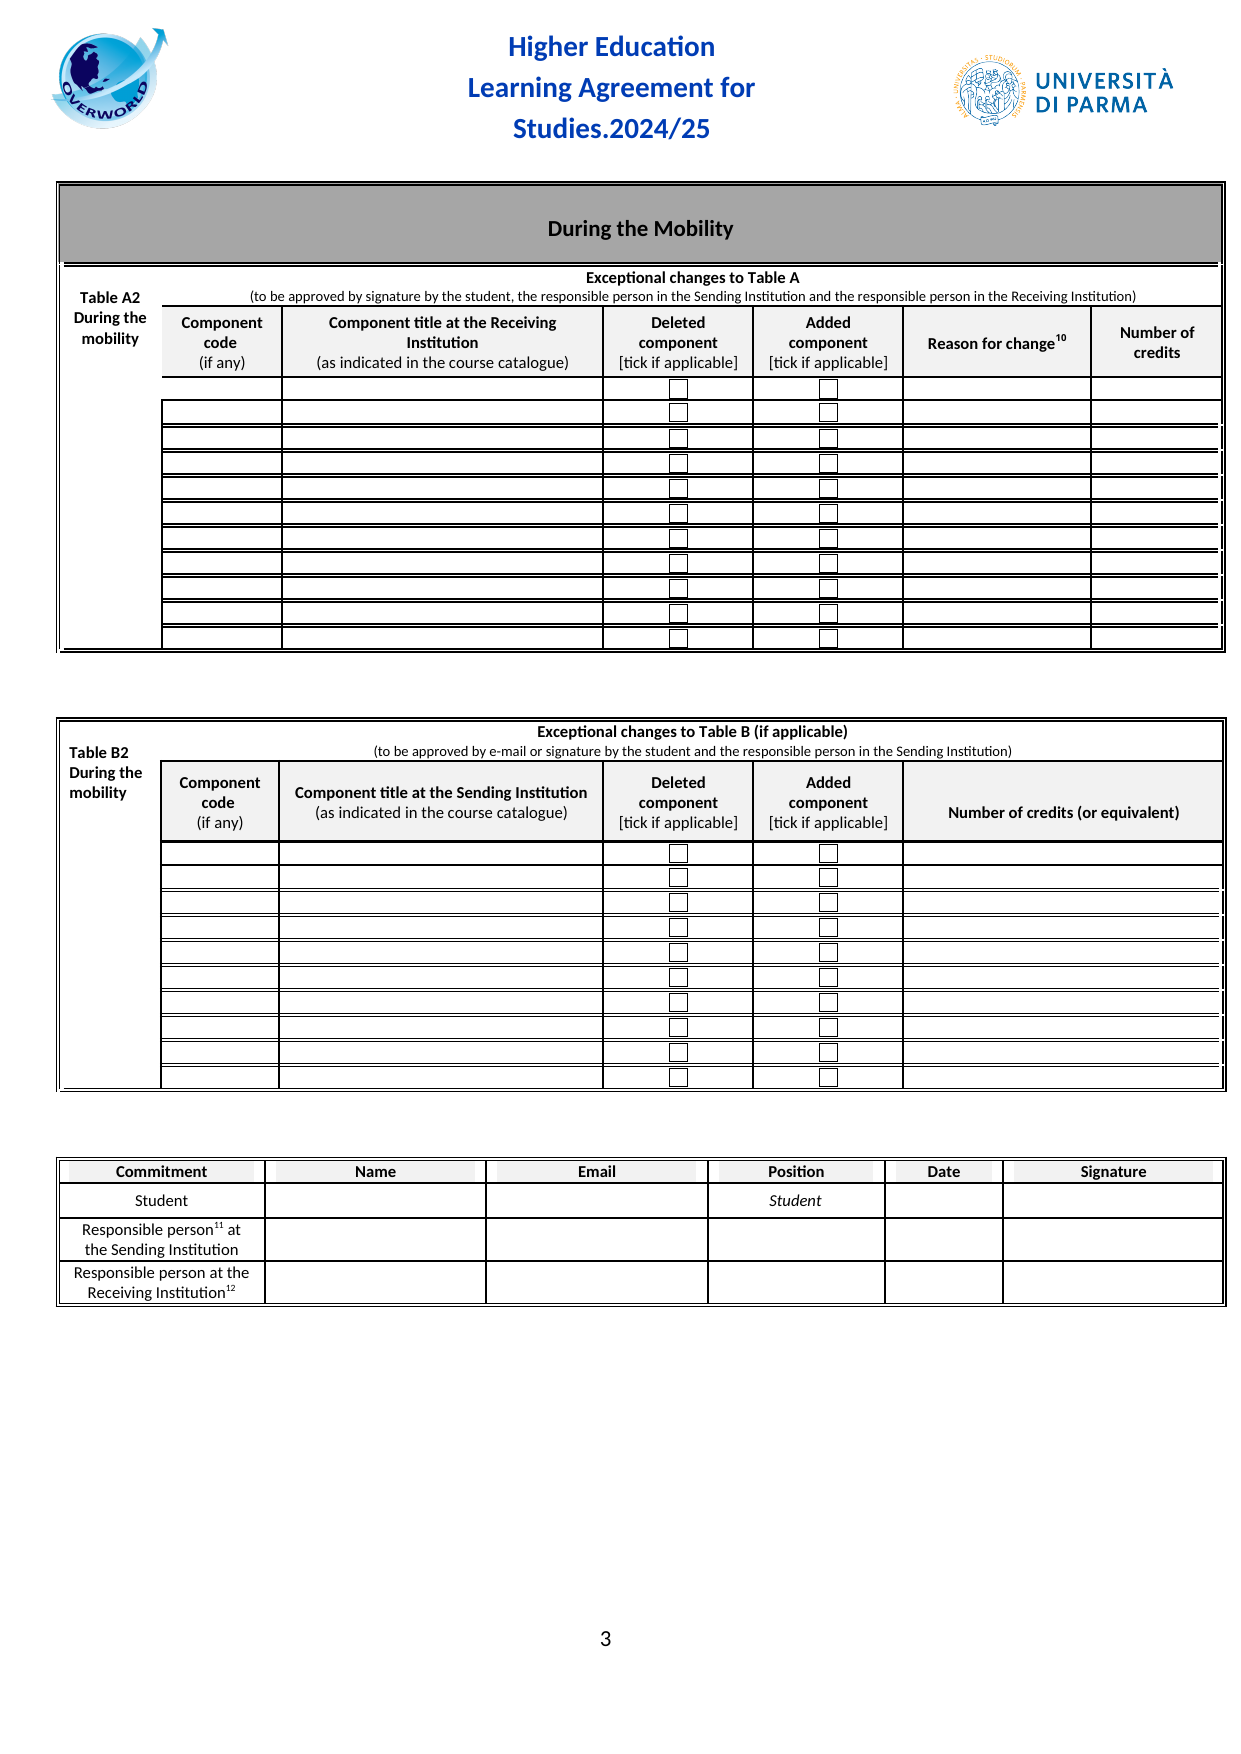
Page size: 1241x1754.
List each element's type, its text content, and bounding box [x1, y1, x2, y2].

table_cell [604, 1042, 752, 1063]
table_cell [162, 967, 278, 988]
picture [46, 22, 173, 131]
table_cell Component code (if any) [162, 762, 278, 840]
table_cell [709, 1262, 884, 1302]
table_header Exceptional changes to Table B (if applicable) (to be approved by e-mail or signature by the student and the responsible person in the Sending Institution) [161, 722, 1222, 760]
table_cell Component code (if any) [162, 307, 281, 376]
table_cell [283, 503, 602, 523]
table_cell [487, 1219, 707, 1260]
table_cell [754, 1067, 902, 1088]
table_cell [280, 843, 602, 864]
table_cell [604, 378, 752, 399]
table_cell [283, 401, 602, 423]
table_cell [1092, 498, 1223, 523]
table_cell [904, 988, 1224, 1013]
table_cell [163, 453, 281, 473]
table_cell [904, 1063, 1224, 1088]
table_cell [886, 1184, 1002, 1217]
table_cell [283, 553, 602, 573]
table_cell [904, 843, 1222, 864]
table_cell [754, 866, 902, 888]
table_cell Component title at the Sending Institution (as indicated in the course catalogue) [280, 762, 602, 840]
table_cell [163, 401, 281, 423]
table_cell [280, 892, 602, 913]
table_cell [604, 503, 752, 523]
table_cell [1004, 1219, 1222, 1260]
table_cell Student [60, 1184, 264, 1217]
table_cell [162, 1042, 278, 1063]
table_cell [754, 1017, 902, 1038]
table_cell [754, 453, 902, 473]
table_cell Table A2 During the mobility [58, 262, 162, 648]
table_header Table B2 During the mobility [60, 722, 161, 1088]
table_cell [754, 578, 902, 598]
table_cell [754, 1042, 902, 1063]
table_cell [1092, 473, 1223, 498]
table_cell [487, 1184, 707, 1217]
table_cell [754, 553, 902, 573]
table_cell [904, 603, 1090, 623]
table_cell [754, 992, 902, 1013]
table_cell [904, 888, 1224, 913]
table_cell [266, 1262, 485, 1302]
table_cell [162, 1017, 278, 1038]
table_cell Added component [tick if applicable] [754, 307, 902, 376]
table_cell [904, 503, 1090, 523]
table_cell [604, 866, 752, 888]
table_cell [604, 428, 752, 448]
table_cell [754, 942, 902, 963]
table_cell Student [709, 1184, 884, 1217]
table_cell [283, 628, 602, 648]
table_cell [1092, 548, 1223, 573]
table_cell [163, 553, 281, 573]
table_cell [283, 603, 602, 623]
table_cell [280, 1042, 602, 1063]
table_cell [1092, 378, 1221, 399]
table_cell [904, 628, 1090, 648]
table_cell [754, 892, 902, 913]
table_cell [904, 1038, 1224, 1063]
table_cell [163, 503, 281, 523]
table_cell [754, 428, 902, 448]
table_cell [1092, 623, 1223, 648]
table_cell [904, 866, 1222, 888]
table_cell [487, 1262, 707, 1302]
table_cell [604, 628, 752, 648]
table_cell [1092, 598, 1223, 623]
table_cell [904, 528, 1090, 548]
table_cell [604, 992, 752, 1013]
table_cell [280, 917, 602, 938]
table_cell [266, 1219, 485, 1260]
table_cell [604, 528, 752, 548]
table_cell [604, 453, 752, 473]
table_cell [754, 843, 902, 864]
table_cell [904, 453, 1090, 473]
table_cell [162, 866, 278, 888]
table_cell [283, 428, 602, 448]
table_cell [604, 843, 752, 864]
table_cell [280, 1017, 602, 1038]
table_cell [283, 578, 602, 598]
table_cell [754, 528, 902, 548]
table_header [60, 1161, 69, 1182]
table_cell [283, 378, 602, 399]
table_cell Added component [tick if applicable] [754, 762, 902, 840]
table_cell [604, 917, 752, 938]
table_cell [904, 963, 1224, 988]
table_cell [1004, 1184, 1222, 1217]
table_cell [904, 913, 1224, 938]
table_cell [904, 378, 1090, 399]
table_cell [904, 1013, 1224, 1038]
table_cell [163, 578, 281, 598]
table_cell [1092, 448, 1223, 473]
table_cell [162, 378, 281, 399]
table_cell [904, 428, 1090, 448]
table_cell Number of credits (or equivalent) [904, 762, 1222, 840]
table_cell [754, 401, 902, 423]
table_cell [604, 1017, 752, 1038]
table_cell [904, 938, 1224, 963]
table_cell [604, 478, 752, 498]
table_cell [754, 478, 902, 498]
table_cell [280, 866, 602, 888]
picture [935, 0, 1192, 181]
table_cell [1092, 523, 1223, 548]
table_cell [886, 1262, 1002, 1302]
table_cell [604, 401, 752, 423]
table_cell [162, 843, 278, 864]
table_cell [754, 603, 902, 623]
table_cell Deleted component [tick if applicable] [604, 307, 752, 376]
table_cell [266, 1184, 485, 1217]
table_cell [754, 378, 902, 399]
table_cell Component title at the Receiving Institution (as indicated in the course catalogue) [283, 307, 602, 376]
table_header During the Mobility [60, 186, 1221, 262]
table_cell [604, 603, 752, 623]
table_cell Number of credits [1092, 307, 1221, 376]
table_cell [1092, 423, 1223, 448]
table_cell [604, 892, 752, 913]
table_cell [163, 528, 281, 548]
table_cell [904, 401, 1090, 423]
table_cell [754, 503, 902, 523]
table_cell [904, 478, 1090, 498]
table_cell [754, 917, 902, 938]
table_cell [163, 478, 281, 498]
table_cell Responsible person at the Sending Institution [60, 1219, 264, 1260]
table_cell [886, 1219, 1002, 1260]
table_cell [280, 967, 602, 988]
table_cell [163, 603, 281, 623]
table_cell [1004, 1262, 1222, 1302]
table_cell [754, 967, 902, 988]
table_cell [709, 1219, 884, 1260]
table_cell [162, 1067, 278, 1088]
table_cell [604, 553, 752, 573]
table_cell [162, 992, 278, 1013]
table_cell [754, 628, 902, 648]
table_cell Responsible person at the Receiving Institution [60, 1262, 264, 1302]
table_cell [1092, 401, 1221, 423]
table_cell [1092, 573, 1223, 598]
table_cell [162, 892, 278, 913]
table_cell [604, 578, 752, 598]
table_cell [904, 578, 1090, 598]
table_cell [283, 478, 602, 498]
table_cell [280, 1067, 602, 1088]
table_cell [604, 1067, 752, 1088]
table_cell [162, 942, 278, 963]
table_cell [604, 942, 752, 963]
table_cell [163, 428, 281, 448]
table_cell Deleted component [tick if applicable] [604, 762, 752, 840]
table_cell [604, 967, 752, 988]
table_cell [283, 528, 602, 548]
table_cell [904, 553, 1090, 573]
table_cell [163, 628, 281, 648]
table_cell [283, 453, 602, 473]
table_cell [280, 992, 602, 1013]
table_cell Exceptional changes to Table A (to be approved by signature by the student, the responsible person in the Sending Institution and the responsible person in the Receiving Institution) [162, 262, 1223, 305]
table_cell Reason for change [904, 307, 1090, 376]
table_cell [280, 942, 602, 963]
table_cell [162, 917, 278, 938]
